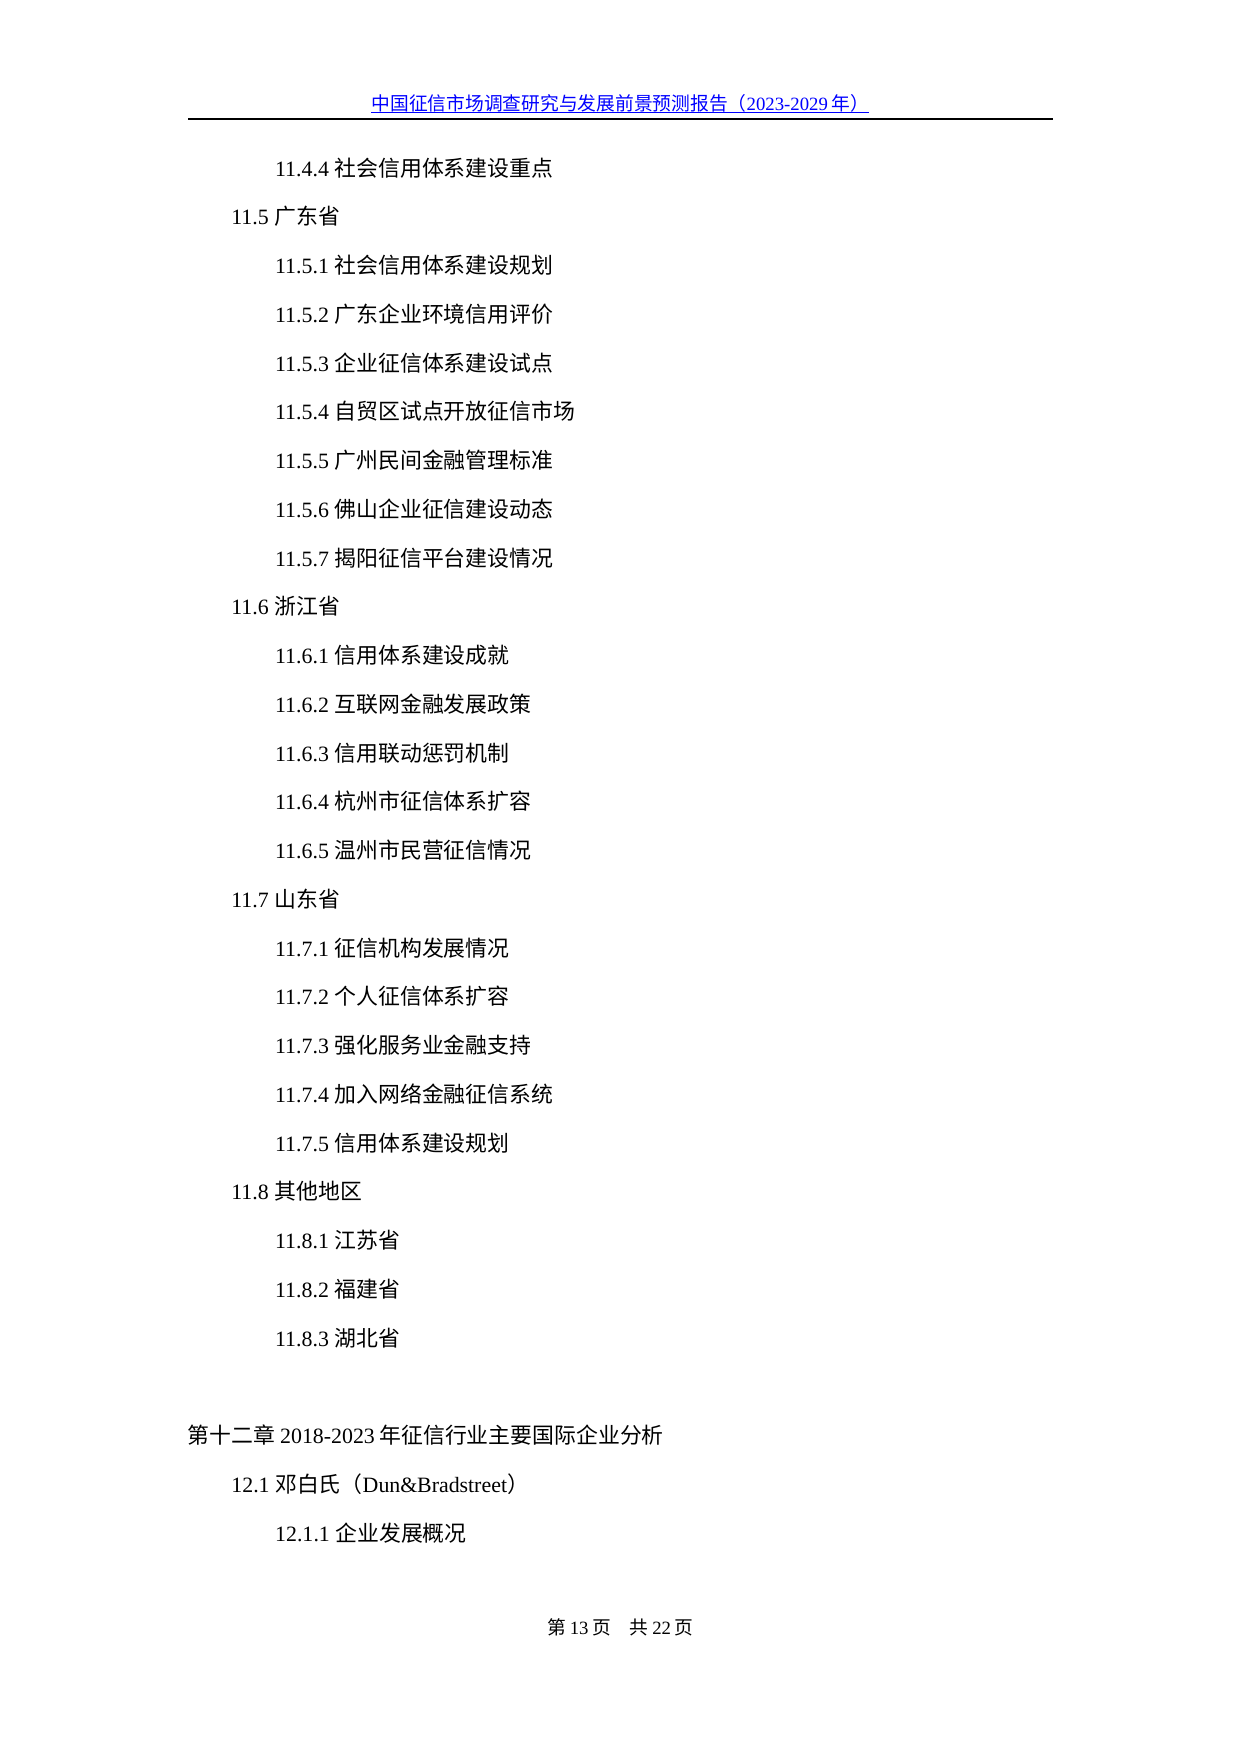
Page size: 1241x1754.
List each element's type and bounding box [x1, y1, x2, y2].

text [187, 150, 1053, 1548]
